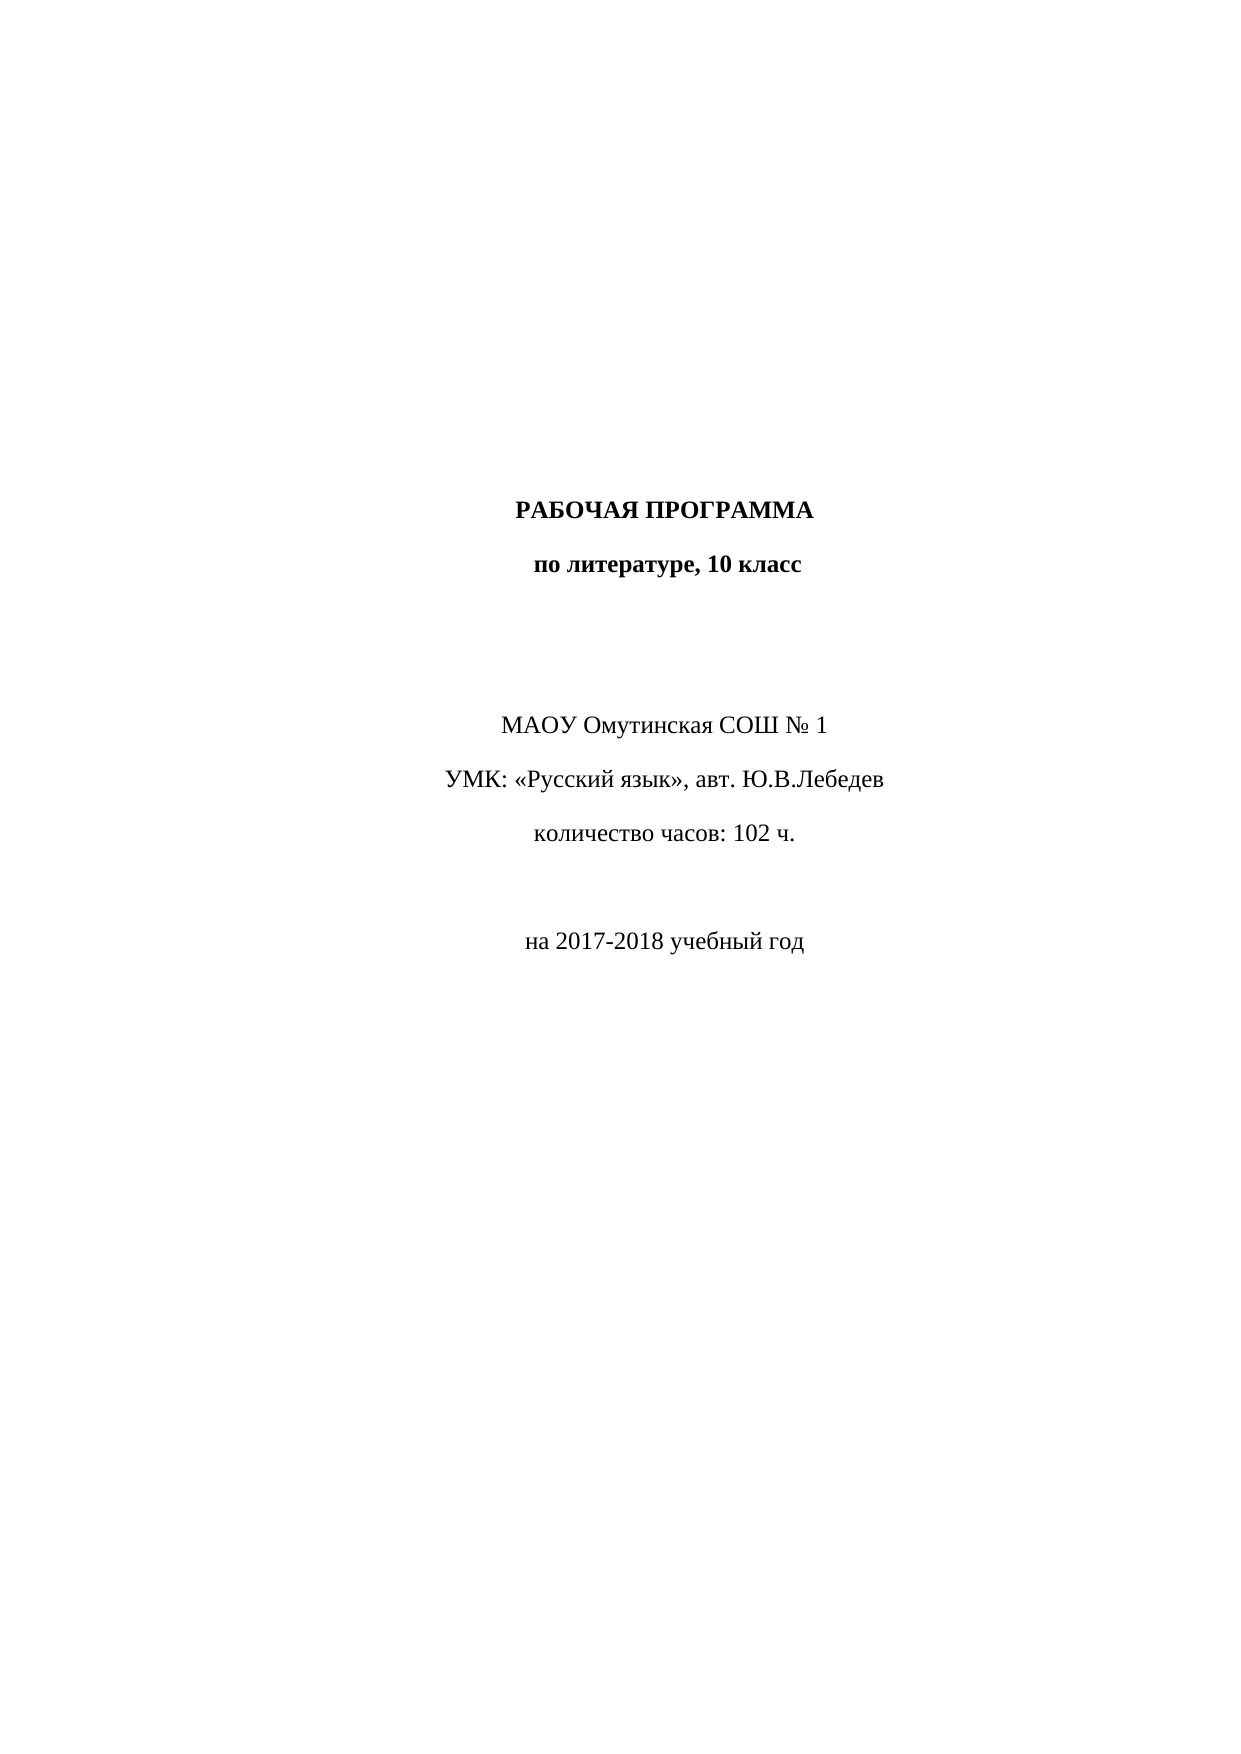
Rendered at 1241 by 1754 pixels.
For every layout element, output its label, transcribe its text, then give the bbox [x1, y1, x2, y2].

text по литературе, 10 класс [177, 549, 1152, 578]
text на 2017-2018 учебный год [177, 926, 1152, 955]
text РАБОЧАЯ ПРОГРАММА [177, 495, 1152, 524]
text УМК: «Русский язык», авт. Ю.В.Лебедев [177, 764, 1152, 793]
text МАОУ Омутинская СОШ № 1 [177, 711, 1152, 739]
text количество часов: 102 ч. [177, 818, 1152, 847]
